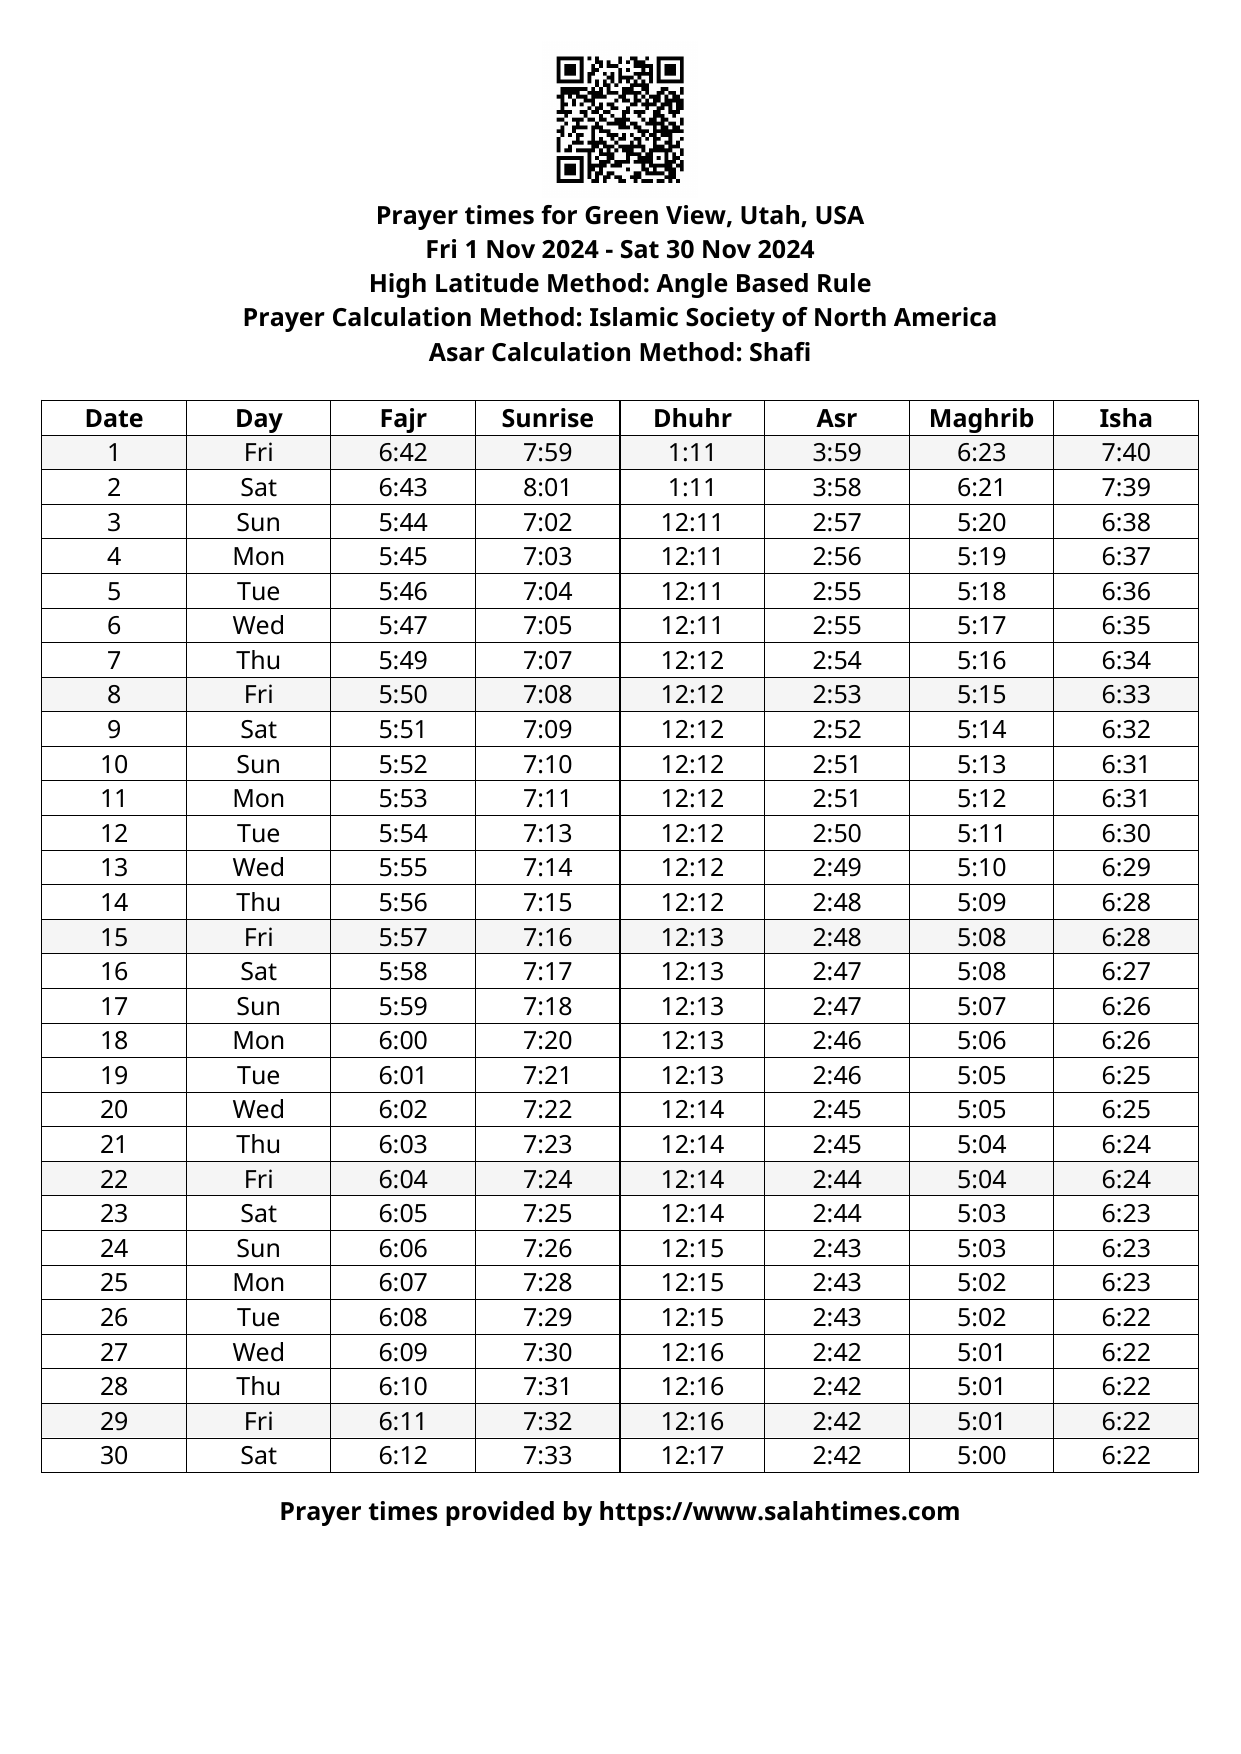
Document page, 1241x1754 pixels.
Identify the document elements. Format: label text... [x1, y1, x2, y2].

table_cell 1 [42, 436, 186, 469]
table_cell Mon [187, 539, 330, 573]
table_cell 6:22 [1054, 1300, 1198, 1334]
text Prayer times for Green View, Utah, USA [42, 198, 1198, 232]
table_cell 3:59 [765, 436, 909, 469]
table_cell 6:28 [1054, 885, 1198, 919]
table_header Fajr [331, 401, 475, 434]
table_cell 5:11 [910, 816, 1053, 849]
table_cell 5:07 [910, 989, 1053, 1022]
table_cell 6:43 [331, 470, 475, 504]
table_cell 6:01 [331, 1058, 475, 1092]
table_cell 8 [42, 678, 186, 711]
table_cell 6:31 [1054, 747, 1198, 780]
table_cell 7:03 [476, 539, 619, 573]
table_cell 5:09 [910, 885, 1053, 919]
table_cell 2:44 [765, 1196, 909, 1230]
table_cell Wed [187, 609, 330, 642]
table_cell 6:24 [1054, 1162, 1198, 1195]
table_cell 2:43 [765, 1231, 909, 1264]
table_cell 6:22 [1054, 1335, 1198, 1368]
table_cell 16 [42, 954, 186, 988]
table_cell 12:15 [621, 1266, 764, 1299]
table_cell 7:08 [476, 678, 619, 711]
table_cell 5:55 [331, 851, 475, 884]
table_cell 5:19 [910, 539, 1053, 573]
table_cell 20 [42, 1093, 186, 1126]
table_cell 17 [42, 989, 186, 1022]
table_cell 6:07 [331, 1266, 475, 1299]
table_cell 2:46 [765, 1024, 909, 1057]
table_cell 5:04 [910, 1127, 1053, 1161]
table_cell 2:42 [765, 1369, 909, 1403]
table_cell 7:31 [476, 1369, 619, 1403]
table_cell 1:11 [621, 436, 764, 469]
table_cell Tue [187, 816, 330, 849]
table_cell Thu [187, 885, 330, 919]
table_cell 7:14 [476, 851, 619, 884]
table_cell 5:02 [910, 1266, 1053, 1299]
table_cell 5:44 [331, 505, 475, 538]
table_cell 5:01 [910, 1335, 1053, 1368]
table_cell 7:33 [476, 1439, 619, 1472]
table_cell 2:42 [765, 1439, 909, 1472]
table_cell 7:05 [476, 609, 619, 642]
table_cell 6:23 [1054, 1231, 1198, 1264]
table_cell Sat [187, 712, 330, 746]
table_cell Sat [187, 1439, 330, 1472]
table_cell 12:13 [621, 1058, 764, 1092]
table_cell 7:32 [476, 1404, 619, 1437]
table_cell 12:12 [621, 747, 764, 780]
table_cell 5:46 [331, 574, 475, 607]
table_cell 7:17 [476, 954, 619, 988]
table_cell 6:11 [331, 1404, 475, 1437]
table_cell 5:04 [910, 1162, 1053, 1195]
table_cell 12:12 [621, 851, 764, 884]
table_cell 6:10 [331, 1369, 475, 1403]
table_cell 7:59 [476, 436, 619, 469]
table_cell 5:12 [910, 781, 1053, 815]
table_cell Tue [187, 574, 330, 607]
table_cell 5:17 [910, 609, 1053, 642]
table_cell 2:49 [765, 851, 909, 884]
table_header Day [187, 401, 330, 434]
table_cell 7:30 [476, 1335, 619, 1368]
table_cell 22 [42, 1162, 186, 1195]
table_cell 6:05 [331, 1196, 475, 1230]
table_cell 5:20 [910, 505, 1053, 538]
table_cell 26 [42, 1300, 186, 1334]
table_cell 6:30 [1054, 816, 1198, 849]
table_cell 2:51 [765, 747, 909, 780]
table_cell 7:22 [476, 1093, 619, 1126]
table_cell Fri [187, 1162, 330, 1195]
table_cell 12:13 [621, 920, 764, 953]
table_cell 7:24 [476, 1162, 619, 1195]
table_cell 7:39 [1054, 470, 1198, 504]
table_cell 2:46 [765, 1058, 909, 1092]
table_cell 12:14 [621, 1093, 764, 1126]
table_cell 12:12 [621, 643, 764, 677]
table_cell 2:44 [765, 1162, 909, 1195]
table_header Asr [765, 401, 909, 434]
table_cell 5:45 [331, 539, 475, 573]
table_cell 12:16 [621, 1369, 764, 1403]
table_cell 7:23 [476, 1127, 619, 1161]
table_cell 7:07 [476, 643, 619, 677]
table_cell 5:49 [331, 643, 475, 677]
table_cell 5:52 [331, 747, 475, 780]
table_cell 12:16 [621, 1335, 764, 1368]
table_header Sunrise [476, 401, 619, 434]
table_cell 7:28 [476, 1266, 619, 1299]
table_cell 6:22 [1054, 1369, 1198, 1403]
table_cell 2:43 [765, 1300, 909, 1334]
table_cell 6:23 [1054, 1196, 1198, 1230]
table_cell 24 [42, 1231, 186, 1264]
table_cell 12:17 [621, 1439, 764, 1472]
table_cell 12:13 [621, 1024, 764, 1057]
table_cell 7:40 [1054, 436, 1198, 469]
table_cell 6:26 [1054, 989, 1198, 1022]
table_cell 14 [42, 885, 186, 919]
table_cell 6:42 [331, 436, 475, 469]
table_cell 6:35 [1054, 609, 1198, 642]
table_cell 7:18 [476, 989, 619, 1022]
table_cell 5:16 [910, 643, 1053, 677]
table_cell 5:03 [910, 1196, 1053, 1230]
table_cell 25 [42, 1266, 186, 1299]
table_cell 12:12 [621, 816, 764, 849]
table_cell 30 [42, 1439, 186, 1472]
table_cell 12 [42, 816, 186, 849]
table_header Date [42, 401, 186, 434]
table_cell 5:00 [910, 1439, 1053, 1472]
table_cell 12:14 [621, 1196, 764, 1230]
table_cell 27 [42, 1335, 186, 1368]
table_cell Fri [187, 1404, 330, 1437]
table_cell 7:16 [476, 920, 619, 953]
table_cell 5:01 [910, 1369, 1053, 1403]
table_cell 2:54 [765, 643, 909, 677]
table_cell 5:56 [331, 885, 475, 919]
table_cell 6:22 [1054, 1404, 1198, 1437]
table_cell 6:25 [1054, 1058, 1198, 1092]
table_cell 2:48 [765, 885, 909, 919]
table_cell 2:51 [765, 781, 909, 815]
table_cell 2:56 [765, 539, 909, 573]
table_cell 6:21 [910, 470, 1053, 504]
table_cell 6:00 [331, 1024, 475, 1057]
table_cell 12:11 [621, 574, 764, 607]
table_cell 6:23 [1054, 1266, 1198, 1299]
table_cell 2:55 [765, 574, 909, 607]
table_cell 5:58 [331, 954, 475, 988]
table_cell 12:12 [621, 712, 764, 746]
table_cell 12:11 [621, 609, 764, 642]
table_cell Mon [187, 1266, 330, 1299]
table_cell 6:33 [1054, 678, 1198, 711]
table_cell 6:38 [1054, 505, 1198, 538]
table_cell 2:43 [765, 1266, 909, 1299]
table_cell 5:06 [910, 1024, 1053, 1057]
table_cell Sun [187, 1231, 330, 1264]
table_cell 5:54 [331, 816, 475, 849]
table_cell 6:25 [1054, 1093, 1198, 1126]
table_cell Sat [187, 954, 330, 988]
table_cell 6:09 [331, 1335, 475, 1368]
table_cell 6:32 [1054, 712, 1198, 746]
table_cell 2:42 [765, 1404, 909, 1437]
table_cell Tue [187, 1058, 330, 1092]
table_cell Wed [187, 1335, 330, 1368]
table_cell 12:11 [621, 539, 764, 573]
table_cell 5:59 [331, 989, 475, 1022]
table_cell 8:01 [476, 470, 619, 504]
table_header Dhuhr [621, 401, 764, 434]
table_cell Tue [187, 1300, 330, 1334]
text Prayer Calculation Method: Islamic Society of North America [42, 300, 1198, 334]
table_cell 12:12 [621, 781, 764, 815]
table_cell Wed [187, 851, 330, 884]
table_cell Fri [187, 920, 330, 953]
table_cell 5:01 [910, 1404, 1053, 1437]
table_cell Sat [187, 470, 330, 504]
table_header Isha [1054, 401, 1198, 434]
table_cell 12:14 [621, 1162, 764, 1195]
table_cell 6:28 [1054, 920, 1198, 953]
table_cell Sun [187, 505, 330, 538]
text High Latitude Method: Angle Based Rule [42, 266, 1198, 300]
table_cell 7:09 [476, 712, 619, 746]
table_cell 12:14 [621, 1127, 764, 1161]
table_cell Fri [187, 678, 330, 711]
table_cell 2:47 [765, 989, 909, 1022]
table_cell 6 [42, 609, 186, 642]
table_cell 6:23 [910, 436, 1053, 469]
table_cell 2 [42, 470, 186, 504]
table_cell 2:45 [765, 1127, 909, 1161]
text Fri 1 Nov 2024 - Sat 30 Nov 2024 [42, 232, 1198, 266]
table_cell 5:50 [331, 678, 475, 711]
table_cell 2:53 [765, 678, 909, 711]
table_cell 5:57 [331, 920, 475, 953]
table_cell 12:15 [621, 1300, 764, 1334]
table_cell 6:27 [1054, 954, 1198, 988]
table_cell 9 [42, 712, 186, 746]
table_cell 6:06 [331, 1231, 475, 1264]
table_cell 5:14 [910, 712, 1053, 746]
table_cell 5:13 [910, 747, 1053, 780]
table_cell 7:21 [476, 1058, 619, 1092]
table_cell 13 [42, 851, 186, 884]
table_cell 23 [42, 1196, 186, 1230]
table_cell 2:52 [765, 712, 909, 746]
table_cell 6:08 [331, 1300, 475, 1334]
table_cell 5:47 [331, 609, 475, 642]
table_cell 5:05 [910, 1093, 1053, 1126]
table_cell 4 [42, 539, 186, 573]
table_header Maghrib [910, 401, 1053, 434]
table_cell 5:53 [331, 781, 475, 815]
table_cell 11 [42, 781, 186, 815]
table_cell 7:29 [476, 1300, 619, 1334]
table_cell Sun [187, 747, 330, 780]
table_cell 15 [42, 920, 186, 953]
table_cell 28 [42, 1369, 186, 1403]
table_cell 6:22 [1054, 1439, 1198, 1472]
table_cell 2:47 [765, 954, 909, 988]
table_cell 12:13 [621, 989, 764, 1022]
table_cell 5:05 [910, 1058, 1053, 1092]
table_cell 7:10 [476, 747, 619, 780]
table_cell 2:50 [765, 816, 909, 849]
table_cell 2:57 [765, 505, 909, 538]
table_cell 12:16 [621, 1404, 764, 1437]
picture [542, 41, 699, 198]
table_cell 5:03 [910, 1231, 1053, 1264]
table_cell 7:26 [476, 1231, 619, 1264]
table_cell 3:58 [765, 470, 909, 504]
table_cell 6:12 [331, 1439, 475, 1472]
table_cell Wed [187, 1093, 330, 1126]
text Asar Calculation Method: Shafi [42, 334, 1198, 368]
table_cell 3 [42, 505, 186, 538]
table_cell 6:37 [1054, 539, 1198, 573]
table_cell 7:11 [476, 781, 619, 815]
table_cell Sat [187, 1196, 330, 1230]
table_cell Fri [187, 436, 330, 469]
table_cell 5:08 [910, 954, 1053, 988]
table_cell 12:13 [621, 954, 764, 988]
table_cell 1:11 [621, 470, 764, 504]
table_cell 2:48 [765, 920, 909, 953]
table_cell 6:02 [331, 1093, 475, 1126]
table_cell 5 [42, 574, 186, 607]
table_cell 5:51 [331, 712, 475, 746]
table_cell 5:02 [910, 1300, 1053, 1334]
table_cell 5:15 [910, 678, 1053, 711]
table_cell 12:15 [621, 1231, 764, 1264]
table_cell 6:29 [1054, 851, 1198, 884]
table_cell Thu [187, 1127, 330, 1161]
table_cell 6:03 [331, 1127, 475, 1161]
table_cell 6:34 [1054, 643, 1198, 677]
table_cell Thu [187, 1369, 330, 1403]
table_cell Sun [187, 989, 330, 1022]
text Prayer times provided by https://www.salahtimes.com [42, 1494, 1198, 1528]
table_cell 6:26 [1054, 1024, 1198, 1057]
table_cell 6:36 [1054, 574, 1198, 607]
table_cell 7:04 [476, 574, 619, 607]
table_cell 2:42 [765, 1335, 909, 1368]
table_cell 6:24 [1054, 1127, 1198, 1161]
table_cell 29 [42, 1404, 186, 1437]
table_cell 7:25 [476, 1196, 619, 1230]
table_cell 7:20 [476, 1024, 619, 1057]
table_cell Mon [187, 1024, 330, 1057]
table_cell 5:10 [910, 851, 1053, 884]
table_cell 19 [42, 1058, 186, 1092]
table_cell 2:45 [765, 1093, 909, 1126]
table_cell 7:15 [476, 885, 619, 919]
table_cell 7 [42, 643, 186, 677]
table_cell 10 [42, 747, 186, 780]
table_cell Mon [187, 781, 330, 815]
table_cell 2:55 [765, 609, 909, 642]
table_cell 5:08 [910, 920, 1053, 953]
table_cell 18 [42, 1024, 186, 1057]
table_cell Thu [187, 643, 330, 677]
table_cell 7:13 [476, 816, 619, 849]
table_cell 6:31 [1054, 781, 1198, 815]
table_cell 12:11 [621, 505, 764, 538]
table_cell 12:12 [621, 885, 764, 919]
table_cell 6:04 [331, 1162, 475, 1195]
table_cell 5:18 [910, 574, 1053, 607]
table_cell 7:02 [476, 505, 619, 538]
table_cell 12:12 [621, 678, 764, 711]
table_cell 21 [42, 1127, 186, 1161]
